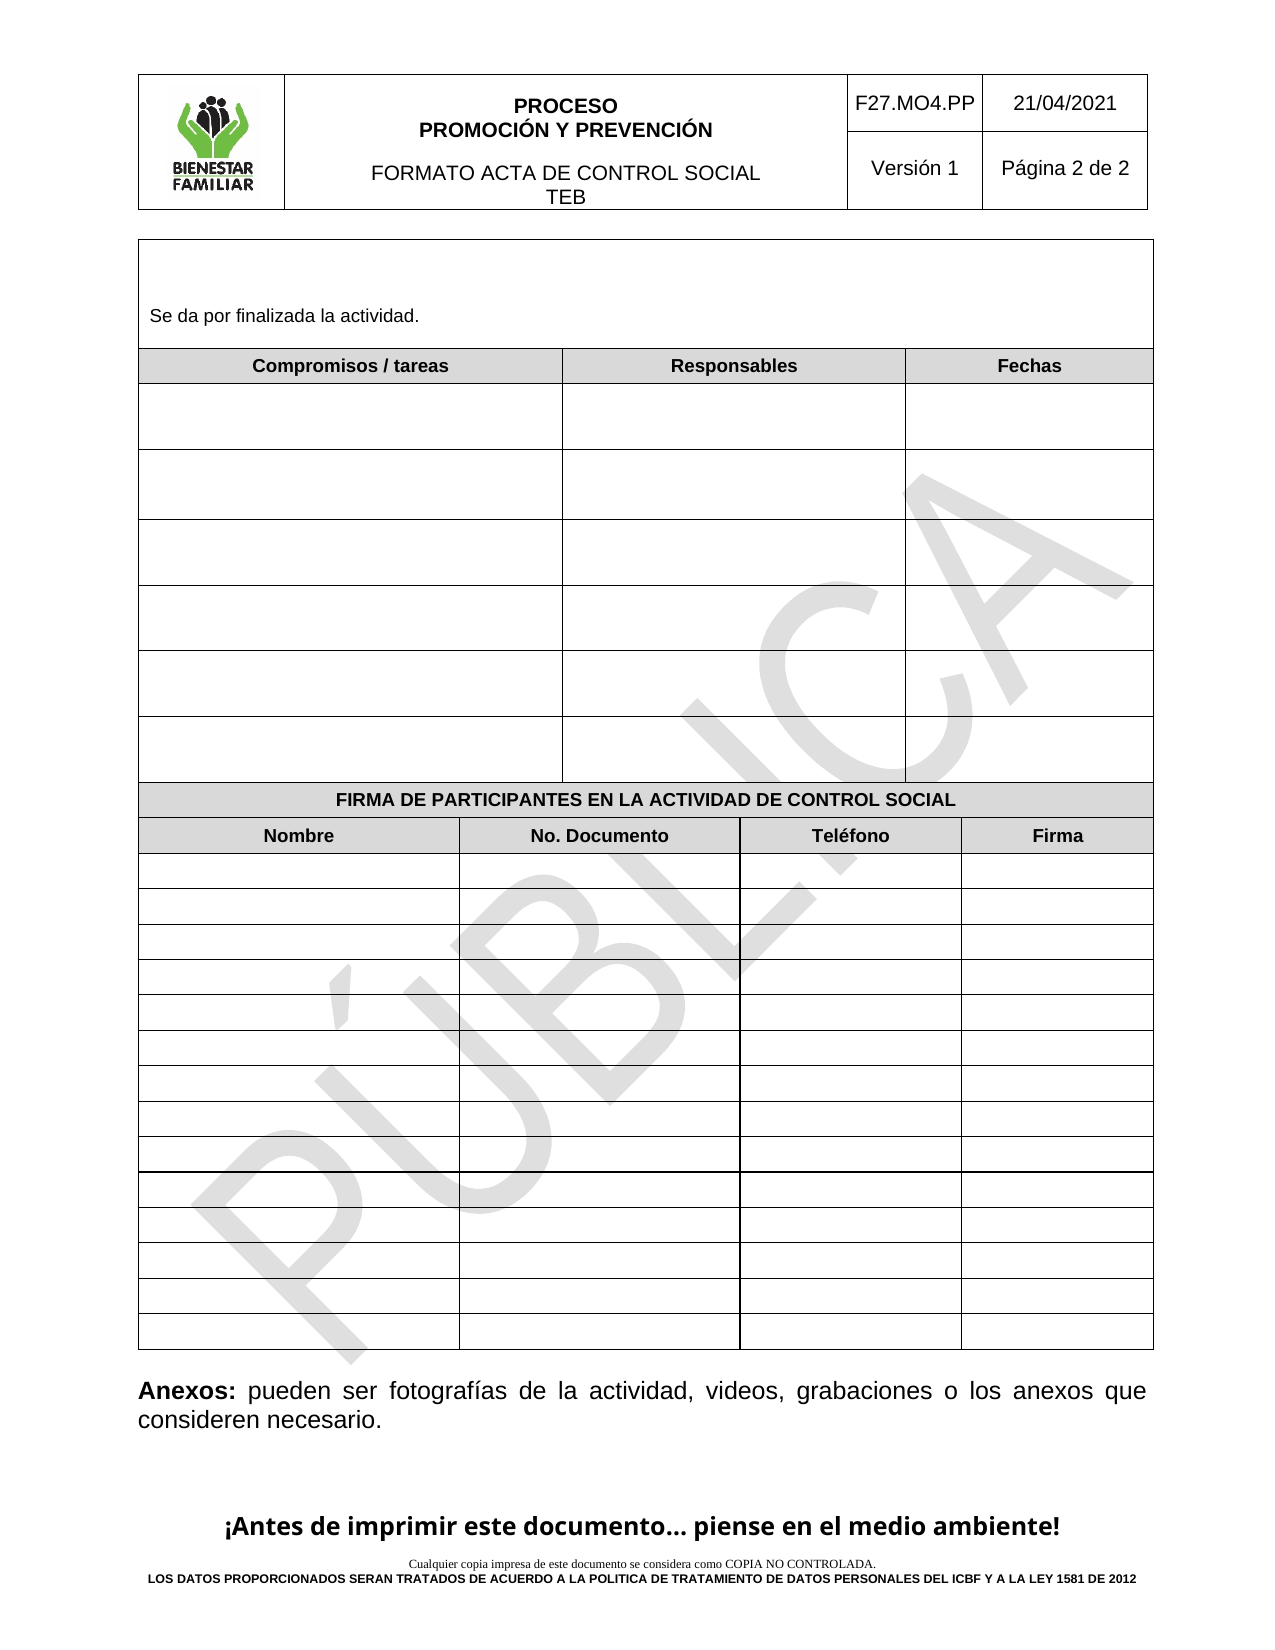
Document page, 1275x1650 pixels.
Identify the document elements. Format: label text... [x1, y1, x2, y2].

table_cell [741, 1279, 961, 1313]
table_cell [460, 925, 739, 959]
table_cell [741, 925, 961, 959]
table_cell [460, 1279, 739, 1313]
table_cell [962, 1208, 1153, 1242]
table_cell [906, 450, 1153, 519]
table_cell Firma [962, 818, 1153, 853]
table_cell [741, 960, 961, 994]
table_cell [460, 1066, 739, 1101]
table_cell [962, 925, 1153, 959]
table_cell [460, 854, 739, 888]
table_cell [460, 1137, 739, 1171]
table_cell [962, 1279, 1153, 1313]
table_cell [139, 1208, 459, 1242]
table_cell [563, 717, 905, 782]
table_cell [563, 520, 905, 585]
table_cell [460, 1173, 739, 1207]
table_cell [741, 1137, 961, 1171]
table_cell [139, 995, 459, 1030]
table_cell [460, 995, 739, 1030]
table_cell [139, 1243, 459, 1278]
table_cell [563, 450, 905, 519]
table_cell [139, 1066, 459, 1101]
table_cell [139, 960, 459, 994]
table_cell [741, 1243, 961, 1278]
table_cell [460, 889, 739, 923]
table_cell [741, 1208, 961, 1242]
table_cell [741, 1031, 961, 1065]
table_cell [460, 1208, 739, 1242]
table_cell Fechas [906, 349, 1153, 383]
table_cell [139, 384, 562, 449]
table_cell [139, 586, 562, 650]
table_cell Teléfono [741, 818, 961, 853]
table_cell [962, 995, 1153, 1030]
table_cell [139, 651, 562, 716]
table_cell [962, 1314, 1153, 1348]
table_cell [906, 651, 1153, 716]
table_cell [962, 1031, 1153, 1065]
table_cell [139, 925, 459, 959]
table_cell [139, 717, 562, 782]
table_cell [460, 1102, 739, 1136]
table_cell [139, 1173, 459, 1207]
table_cell Nombre [139, 818, 459, 853]
table_cell [962, 960, 1153, 994]
table_cell [460, 960, 739, 994]
table_cell [139, 450, 562, 519]
text Anexos: pueden ser fotografías de la actividad, videos, grabaciones o los anexos que consideren necesario. [138, 1376, 1147, 1433]
table_cell [962, 1137, 1153, 1171]
table_cell [741, 1314, 961, 1348]
table_cell [741, 854, 961, 888]
table_cell [563, 651, 905, 716]
table_cell [139, 1279, 459, 1313]
table_cell [906, 717, 1153, 782]
table_cell [906, 520, 1153, 585]
table_cell [460, 1243, 739, 1278]
table_cell [962, 1102, 1153, 1136]
table_cell [741, 889, 961, 923]
picture [165, 84, 261, 200]
table_cell [962, 889, 1153, 923]
table_cell Responsables [563, 349, 905, 383]
table_cell [741, 1173, 961, 1207]
table_cell [563, 586, 905, 650]
table_cell [962, 1066, 1153, 1101]
table_cell [139, 854, 459, 888]
table_cell [906, 384, 1153, 449]
table_cell [460, 1031, 739, 1065]
table_cell [741, 1066, 961, 1101]
table_cell No. Documento [460, 818, 739, 853]
table_cell [139, 1102, 459, 1136]
table_cell [563, 384, 905, 449]
table_cell [962, 1173, 1153, 1207]
table_cell [962, 854, 1153, 888]
table_cell FIRMA DE PARTICIPANTES EN LA ACTIVIDAD DE CONTROL SOCIAL [139, 783, 1153, 817]
table_cell [139, 1137, 459, 1171]
table_cell [906, 586, 1153, 650]
table_cell [741, 1102, 961, 1136]
table_cell [139, 520, 562, 585]
table_cell [139, 1031, 459, 1065]
table_cell Compromisos / tareas [139, 349, 562, 383]
table_cell [460, 1314, 739, 1348]
table_cell [139, 889, 459, 923]
table_cell [741, 995, 961, 1030]
table_cell [962, 1243, 1153, 1278]
table_cell [139, 1314, 459, 1348]
